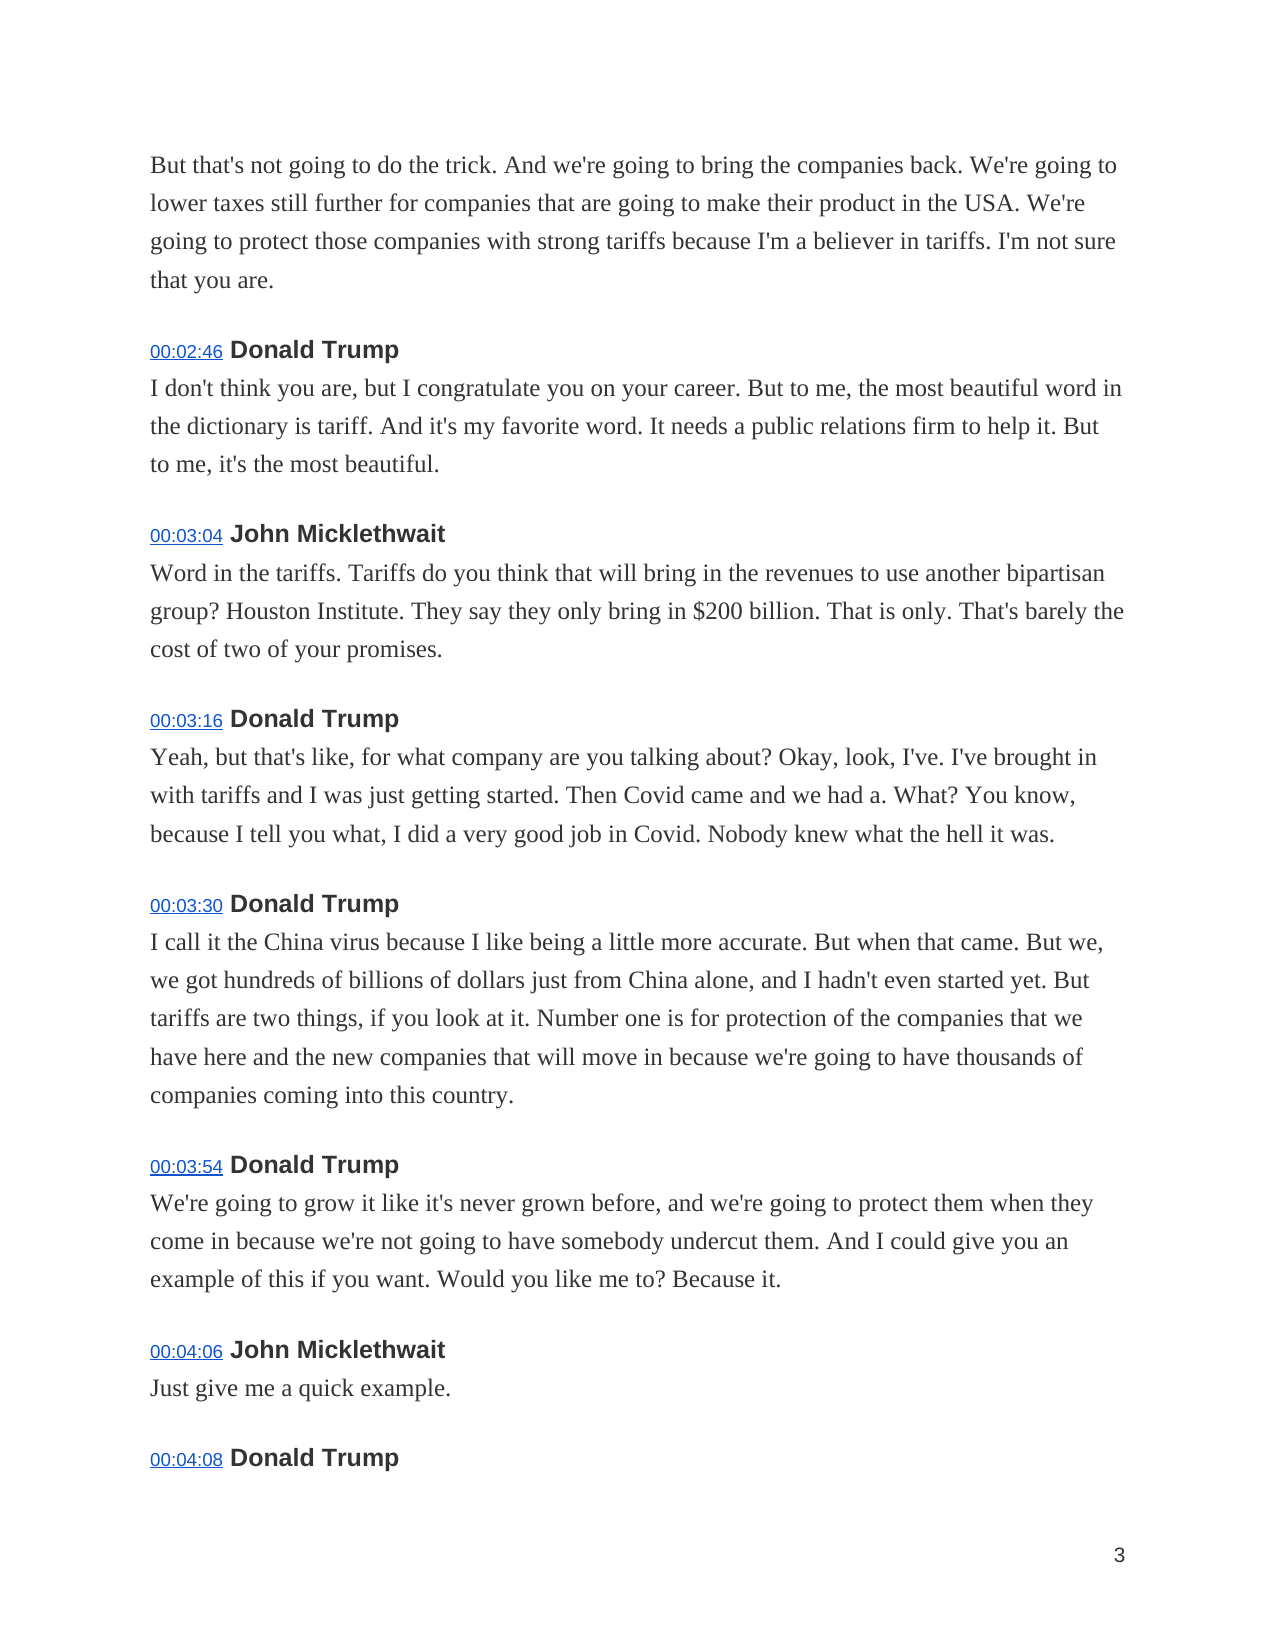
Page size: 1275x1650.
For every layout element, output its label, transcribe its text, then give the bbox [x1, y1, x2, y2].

text 00:03:54 Donald Trump [150, 1150, 1125, 1179]
text 00:02:46 Donald Trump [150, 335, 1125, 363]
text But that's not going to do the trick. And we're going to bring the companies back. We're going to lower taxes still further for companies that are going to make their product in the USA. We're going to protect those companies with strong tariffs because I'm a believer in tariffs. I'm not sure that you are. [150, 150, 1125, 293]
text I don't think you are, but I congratulate you on your career. But to me, the most beautiful word in the dictionary is tariff. And it's my favorite word. It needs a public relations firm to help it. But to me, it's the most beautiful. [150, 373, 1125, 478]
text 00:04:06 John Micklethwait [150, 1334, 1125, 1363]
text 00:03:04 John Micklethwait [150, 519, 1125, 548]
text Word in the tariffs. Tariffs do you think that will bring in the revenues to use another bipartisan group? Houston Institute. They say they only bring in $200 billion. That is only. That's barely the cost of two of your promises. [150, 558, 1125, 663]
text We're going to grow it like it's never grown before, and we're going to protect them when they come in because we're not going to have somebody undercut them. And I could give you an example of this if you want. Would you like me to? Because it. [150, 1188, 1125, 1293]
text Yeah, but that's like, for what company are you talking about? Okay, look, I've. I've brought in with tariffs and I was just getting started. Then Covid came and we had a. What? You know, because I tell you what, I did a very good job in Covid. Nobody knew what the hell it was. [150, 742, 1125, 847]
text Just give me a quick example. [150, 1373, 1125, 1402]
text I call it the China virus because I like being a little more accurate. But when that came. But we, we got hundreds of billions of dollars just from China alone, and I hadn't even started yet. But tariffs are two things, if you look at it. Number one is for protection of the companies that we have here and the new companies that will move in because we're going to have thousands of companies coming into this country. [150, 927, 1125, 1109]
text 00:03:30 Donald Trump [150, 889, 1125, 917]
text 00:04:08 Donald Trump [150, 1443, 1125, 1472]
text 00:03:16 Donald Trump [150, 704, 1125, 733]
